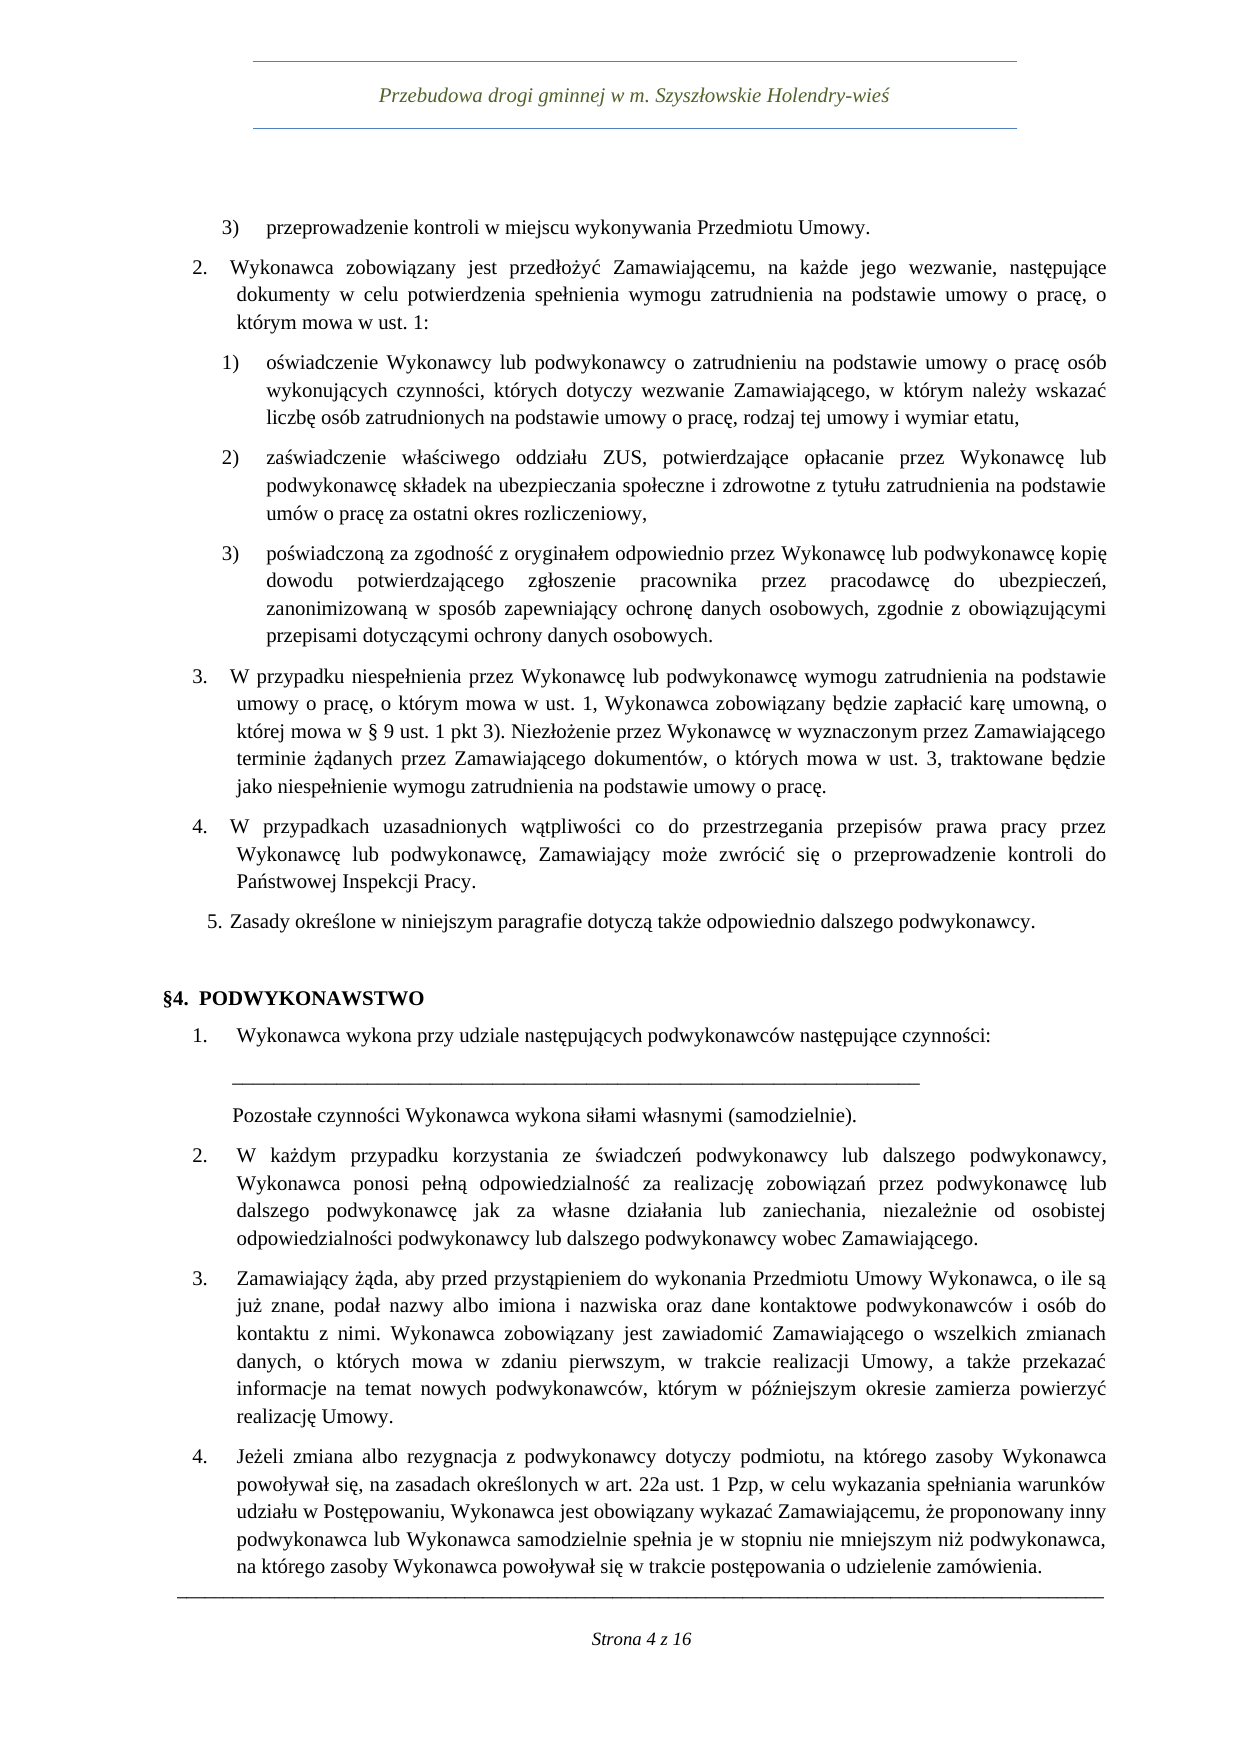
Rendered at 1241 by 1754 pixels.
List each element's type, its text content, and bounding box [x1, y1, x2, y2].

list Zasady określone w niniejszym paragrafie dotyczą także odpowiednio dalszego podwykonawcy. [207, 909, 1107, 933]
list W każdym przypadku korzystania ze świadczeń podwykonawcy lub dalszego podwykonawcy, Wykonawca ponosi pełną odpowiedzialność za realizację zobowiązań przez podwykonawcę lub dalszego podwykonawcę jak za własne działania lub zaniechania, niezależnie od osobistej odpowiedzialności podwykonawcy lub dalszego podwykonawcy wobec Zamawiającego. [192, 1143, 1107, 1250]
list przeprowadzenie kontroli w miejscu wykonywania Przedmiotu Umowy. [222, 214, 1107, 239]
list Wykonawca zobowiązany jest przedłożyć Zamawiającemu, na każde jego wezwanie, następujące dokumenty w celu potwierdzenia spełnienia wymogu zatrudnienia na podstawie umowy o pracę, o którym mowa w ust. 1: [192, 255, 1107, 334]
list Jeżeli zmiana albo rezygnacja z podwykonawcy dotyczy podmiotu, na którego zasoby Wykonawca powoływał się, na zasadach określonych w art. 22a ust. 1 Pzp, w celu wykazania spełniania warunków udziału w Postępowaniu, Wykonawca jest obowiązany wykazać Zamawiającemu, że proponowany inny podwykonawca lub Wykonawca samodzielnie spełnia je w stopniu nie mniejszym niż podwykonawca, na którego zasoby Wykonawca powoływał się w trakcie postępowania o udzielenie zamówienia. [192, 1444, 1107, 1578]
text __________________________________________________________________ [222, 1063, 1107, 1087]
list W przypadku niespełnienia przez Wykonawcę lub podwykonawcę wymogu zatrudnienia na podstawie umowy o pracę, o którym mowa w ust. 1, Wykonawca zobowiązany będzie zapłacić karę umowną, o której mowa w § 9 ust. 1 pkt 3). Niezłożenie przez Wykonawcę w wyznaczonym przez Zamawiającego terminie żądanych przez Zamawiającego dokumentów, o których mowa w ust. 3, traktowane będzie jako niespełnienie wymogu zatrudnienia na podstawie umowy o pracę. [192, 663, 1107, 798]
list poświadczoną za zgodność z oryginałem odpowiednio przez Wykonawcę lub podwykonawcę kopię dowodu potwierdzającego zgłoszenie pracownika przez pracodawcę do ubezpieczeń, zanonimizowaną w sposób zapewniający ochronę danych osobowych, zgodnie z obowiązującymi przepisami dotyczącymi ochrony danych osobowych. [222, 541, 1107, 647]
list Wykonawca wykona przy udziale następujących podwykonawców następujące czynności: [192, 1023, 1107, 1047]
list W przypadkach uzasadnionych wątpliwości co do przestrzegania przepisów prawa pracy przez Wykonawcę lub podwykonawcę, Zamawiający może zwrócić się o przeprowadzenie kontroli do Państwowej Inspekcji Pracy. [192, 814, 1107, 893]
list zaświadczenie właściwego oddziału ZUS, potwierdzające opłacanie przez Wykonawcę lub podwykonawcę składek na ubezpieczania społeczne i zdrowotne z tytułu zatrudnienia na podstawie umów o pracę za ostatni okres rozliczeniowy, [222, 445, 1107, 524]
text §4. PODWYKONAWSTWO [162, 986, 1107, 1010]
list oświadczenie Wykonawcy lub podwykonawcy o zatrudnieniu na podstawie umowy o pracę osób wykonujących czynności, których dotyczy wezwanie Zamawiającego, w którym należy wskazać liczbę osób zatrudnionych na podstawie umowy o pracę, rodzaj tej umowy i wymiar etatu, [222, 350, 1107, 429]
list Zamawiający żąda, aby przed przystąpieniem do wykonania Przedmiotu Umowy Wykonawca, o ile są już znane, podał nazwy albo imiona i nazwiska oraz dane kontaktowe podwykonawców i osób do kontaktu z nimi. Wykonawca zobowiązany jest zawiadomić Zamawiającego o wszelkich zmianach danych, o których mowa w zdaniu pierwszym, w trakcie realizacji Umowy, a także przekazać informacje na temat nowych podwykonawców, którym w późniejszym okresie zamierza powierzyć realizację Umowy. [192, 1266, 1107, 1428]
text Pozostałe czynności Wykonawca wykona siłami własnymi (samodzielnie). [222, 1103, 1107, 1127]
